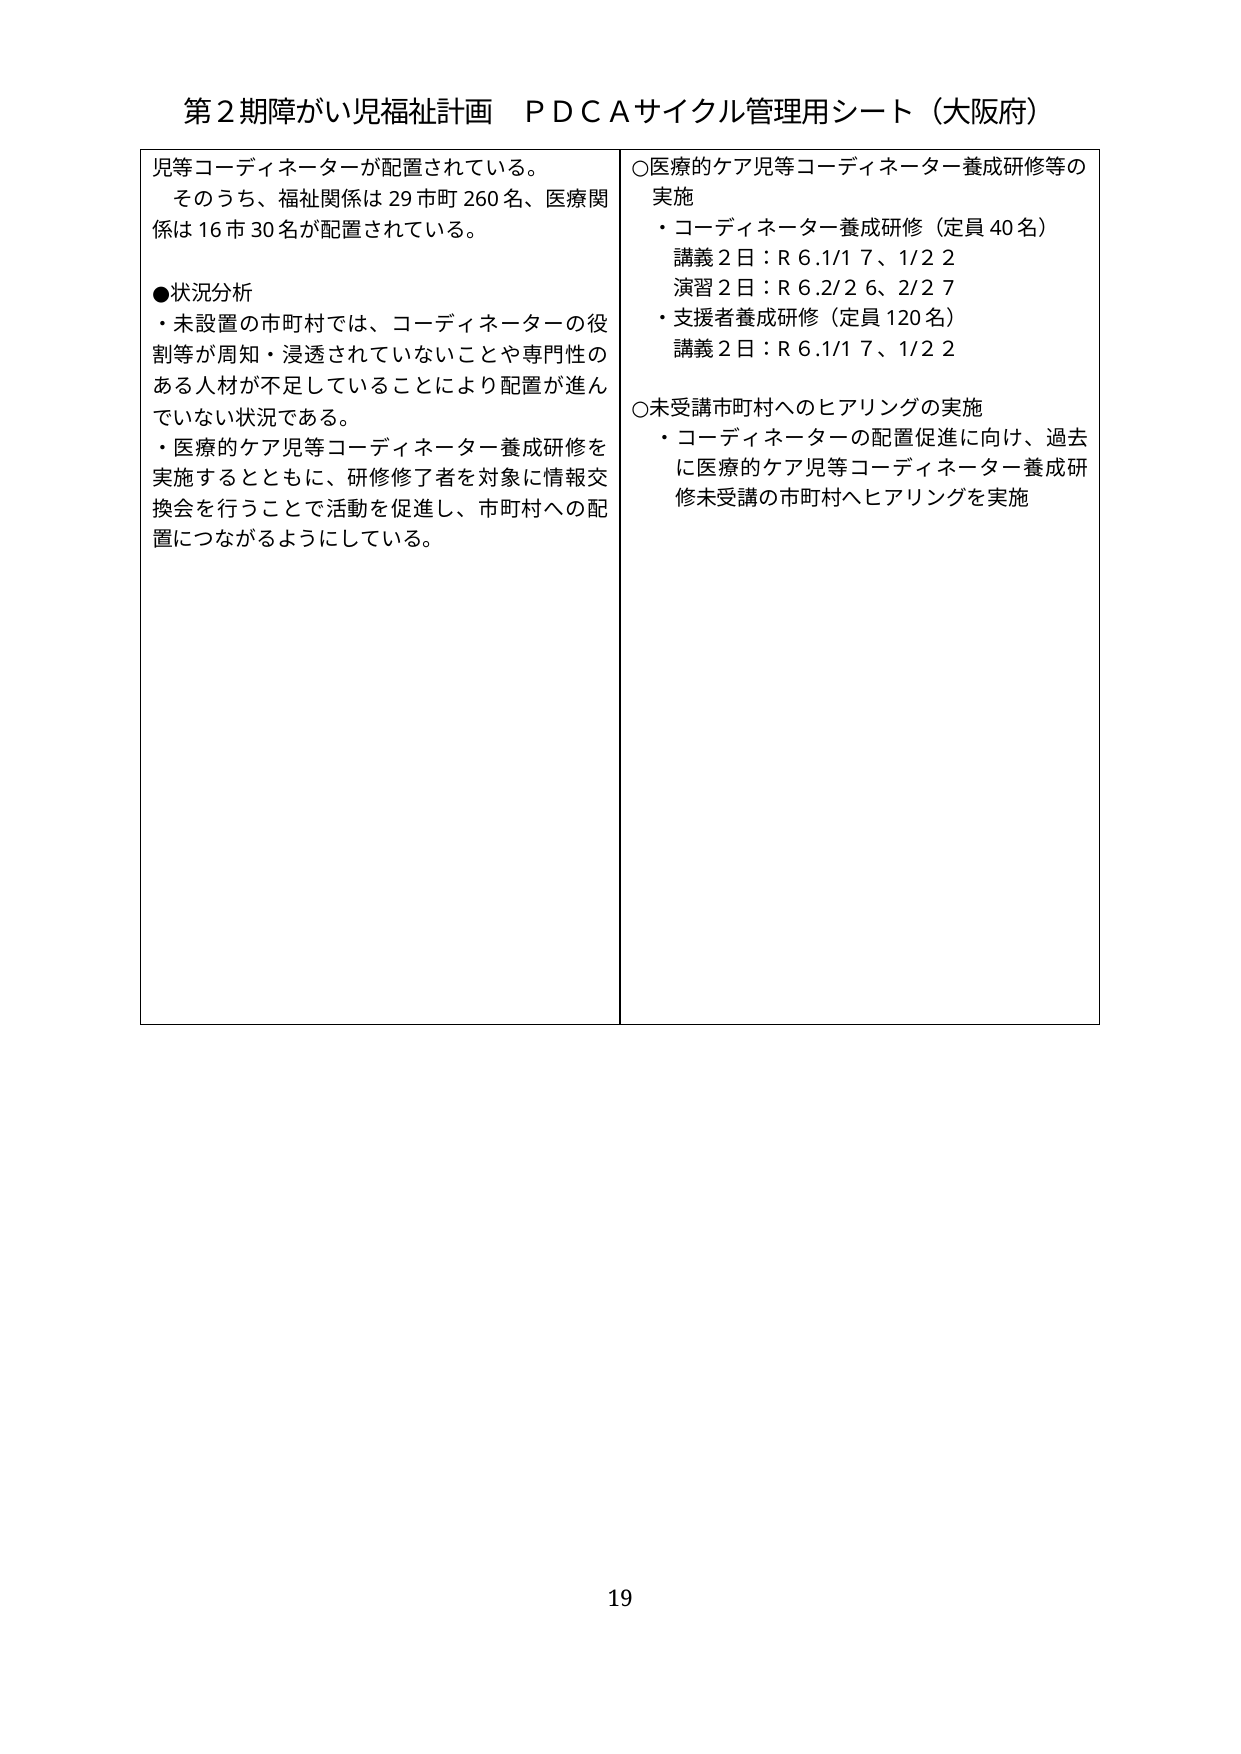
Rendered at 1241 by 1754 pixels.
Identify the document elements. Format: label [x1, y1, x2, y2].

table_cell [621, 150, 1099, 1023]
table_cell [141, 150, 619, 1023]
